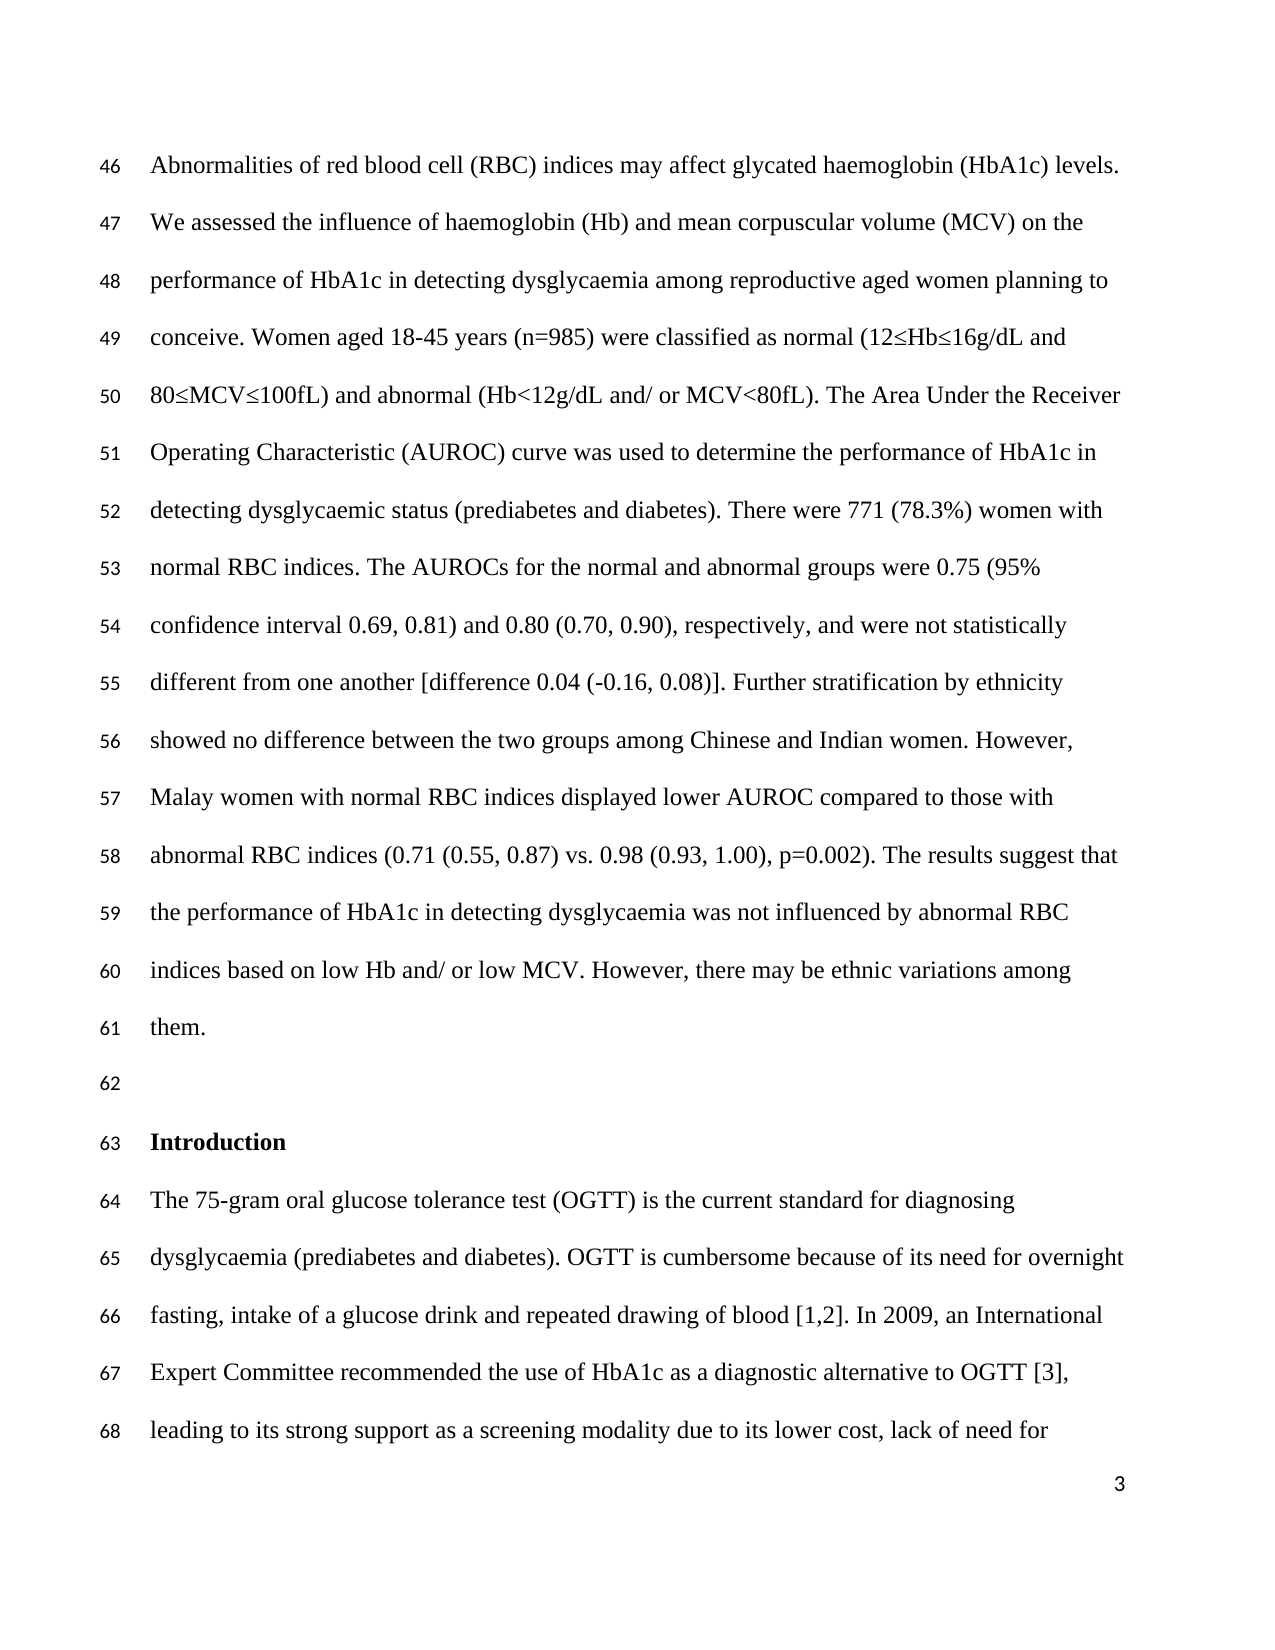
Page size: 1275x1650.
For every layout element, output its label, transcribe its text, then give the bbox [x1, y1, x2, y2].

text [150, 1185, 1125, 1444]
text Introduction [150, 1127, 1125, 1156]
text Abnormalities of red blood cell (RBC) indices may affect glycated haemoglobin (HbA1c) levels. We assessed the influence of haemoglobin (Hb) and mean corpuscular volume (MCV) on the performance of HbA1c in detecting dysglycaemia among reproductive aged women planning to conceive. Women aged 18-45 years (n=985) were classified as normal (12≤Hb≤16g/dL and 80≤MCV≤100fL) and abnormal (Hb<12g/dL and/ or MCV<80fL). The Area Under the Receiver Operating Characteristic (AUROC) curve was used to determine the performance of HbA1c in detecting dysglycaemic status (prediabetes and diabetes). There were 771 (78.3%) women with normal RBC indices. The AUROCs for the normal and abnormal groups were 0.75 (95% confidence interval 0.69, 0.81) and 0.80 (0.70, 0.90), respectively, and were not statistically different from one another [difference 0.04 (-0.16, 0.08)]. Further stratification by ethnicity showed no difference between the two groups among Chinese and Indian women. However, Malay women with normal RBC indices displayed lower AUROC compared to those with abnormal RBC indices (0.71 (0.55, 0.87) vs. 0.98 (0.93, 1.00), p=0.002). The results suggest that the performance of HbA1c in detecting dysglycaemia was not influenced by abnormal RBC indices based on low Hb and/ or low MCV. However, there may be ethnic variations among them. [150, 150, 1125, 1041]
